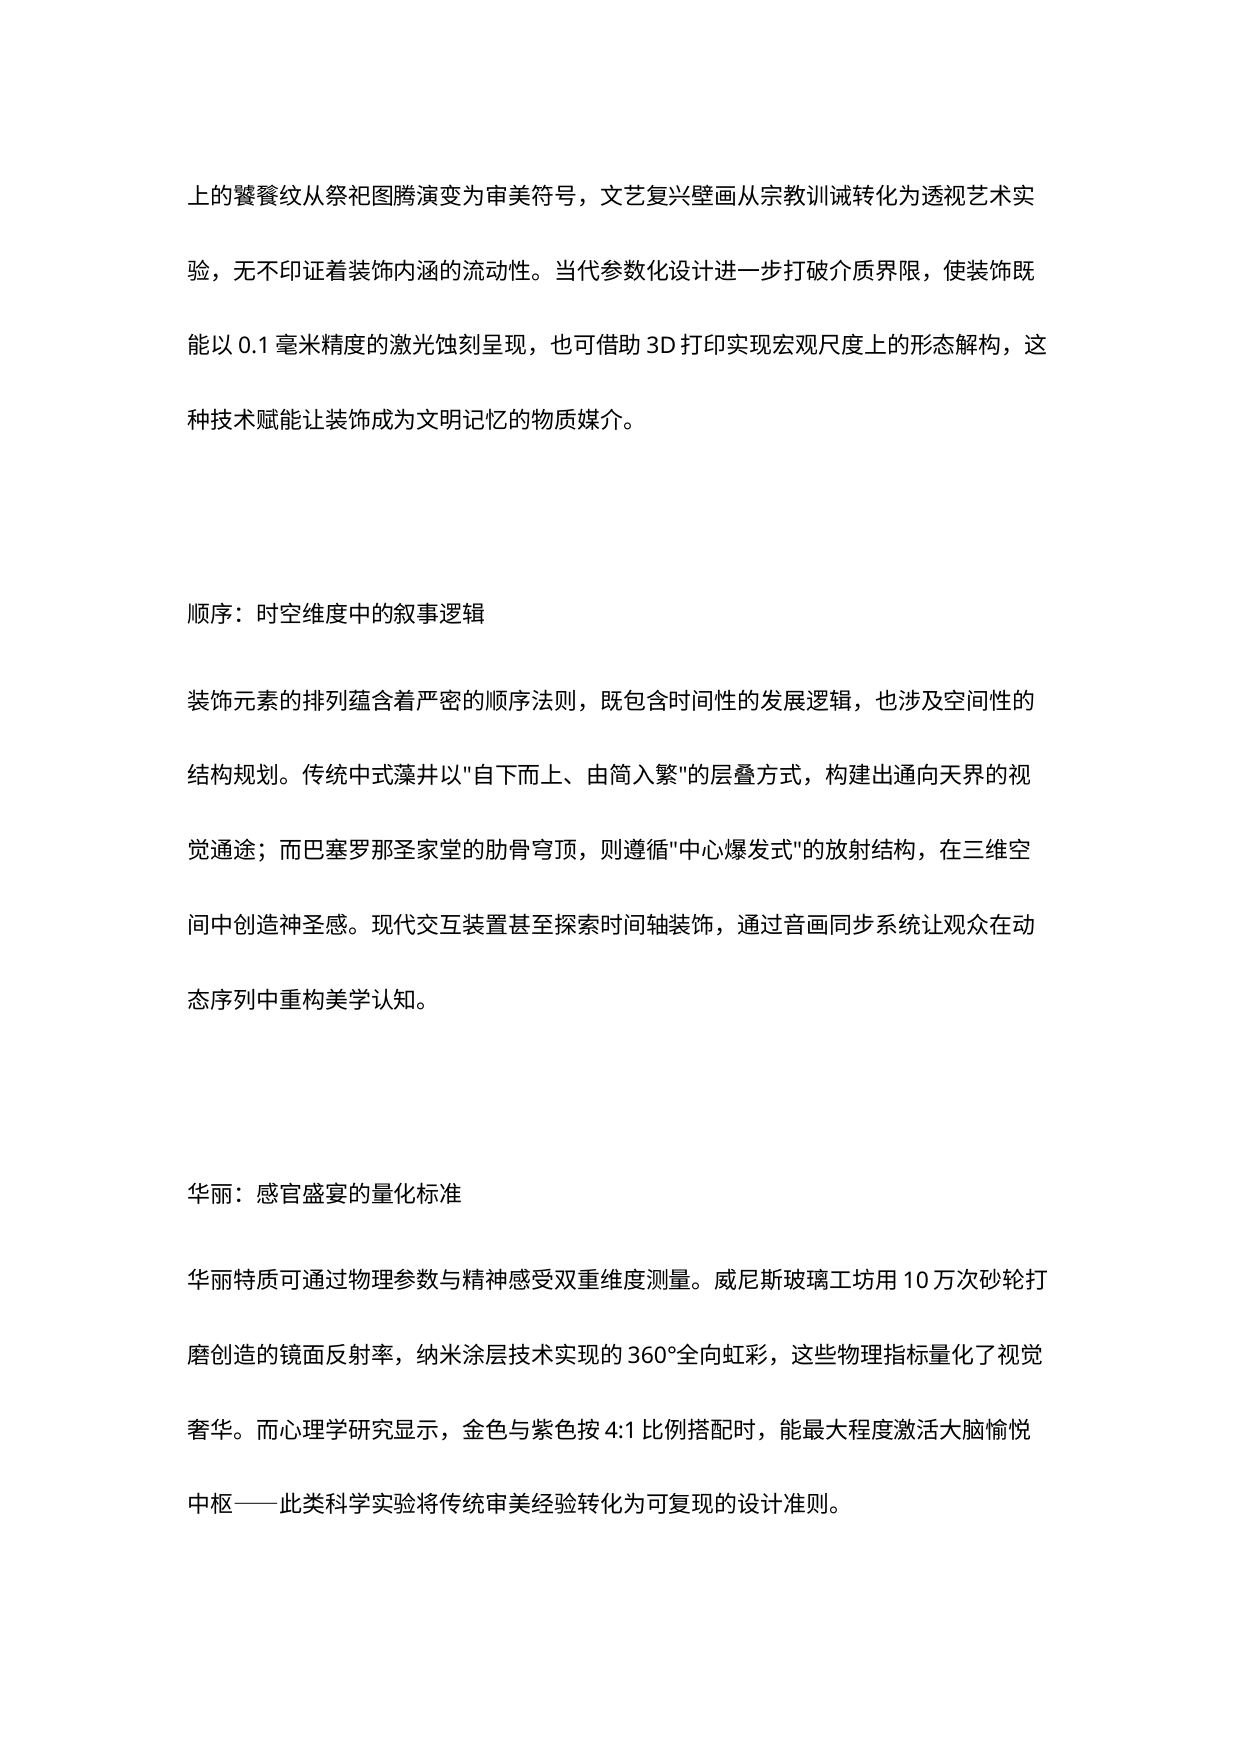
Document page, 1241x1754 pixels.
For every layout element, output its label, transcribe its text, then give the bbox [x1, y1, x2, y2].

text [187, 162, 1053, 451]
text 华丽特质可通过物理参数与精神感受双重维度测量。威尼斯玻璃工坊用10万次砂轮打磨创造的镜面反射率，纳米涂层技术实现的360°全向虹彩，这些物理指标量化了视觉奢华。而心理学研究显示，金色与紫色按4:1比例搭配时，能最大程度激活大脑愉悦中枢——此类科学实验将传统审美经验转化为可复现的设计准则。 [187, 1246, 1053, 1536]
text 顺序：时空维度中的叙事逻辑 [187, 580, 1053, 645]
text 华丽：感官盛宴的量化标准 [187, 1160, 1053, 1225]
text 装饰元素的排列蕴含着严密的顺序法则，既包含时间性的发展逻辑，也涉及空间性的结构规划。传统中式藻井以"自下而上、由简入繁"的层叠方式，构建出通向天界的视觉通途；而巴塞罗那圣家堂的肋骨穹顶，则遵循"中心爆发式"的放射结构，在三维空间中创造神圣感。现代交互装置甚至探索时间轴装饰，通过音画同步系统让观众在动态序列中重构美学认知。 [187, 667, 1053, 1031]
